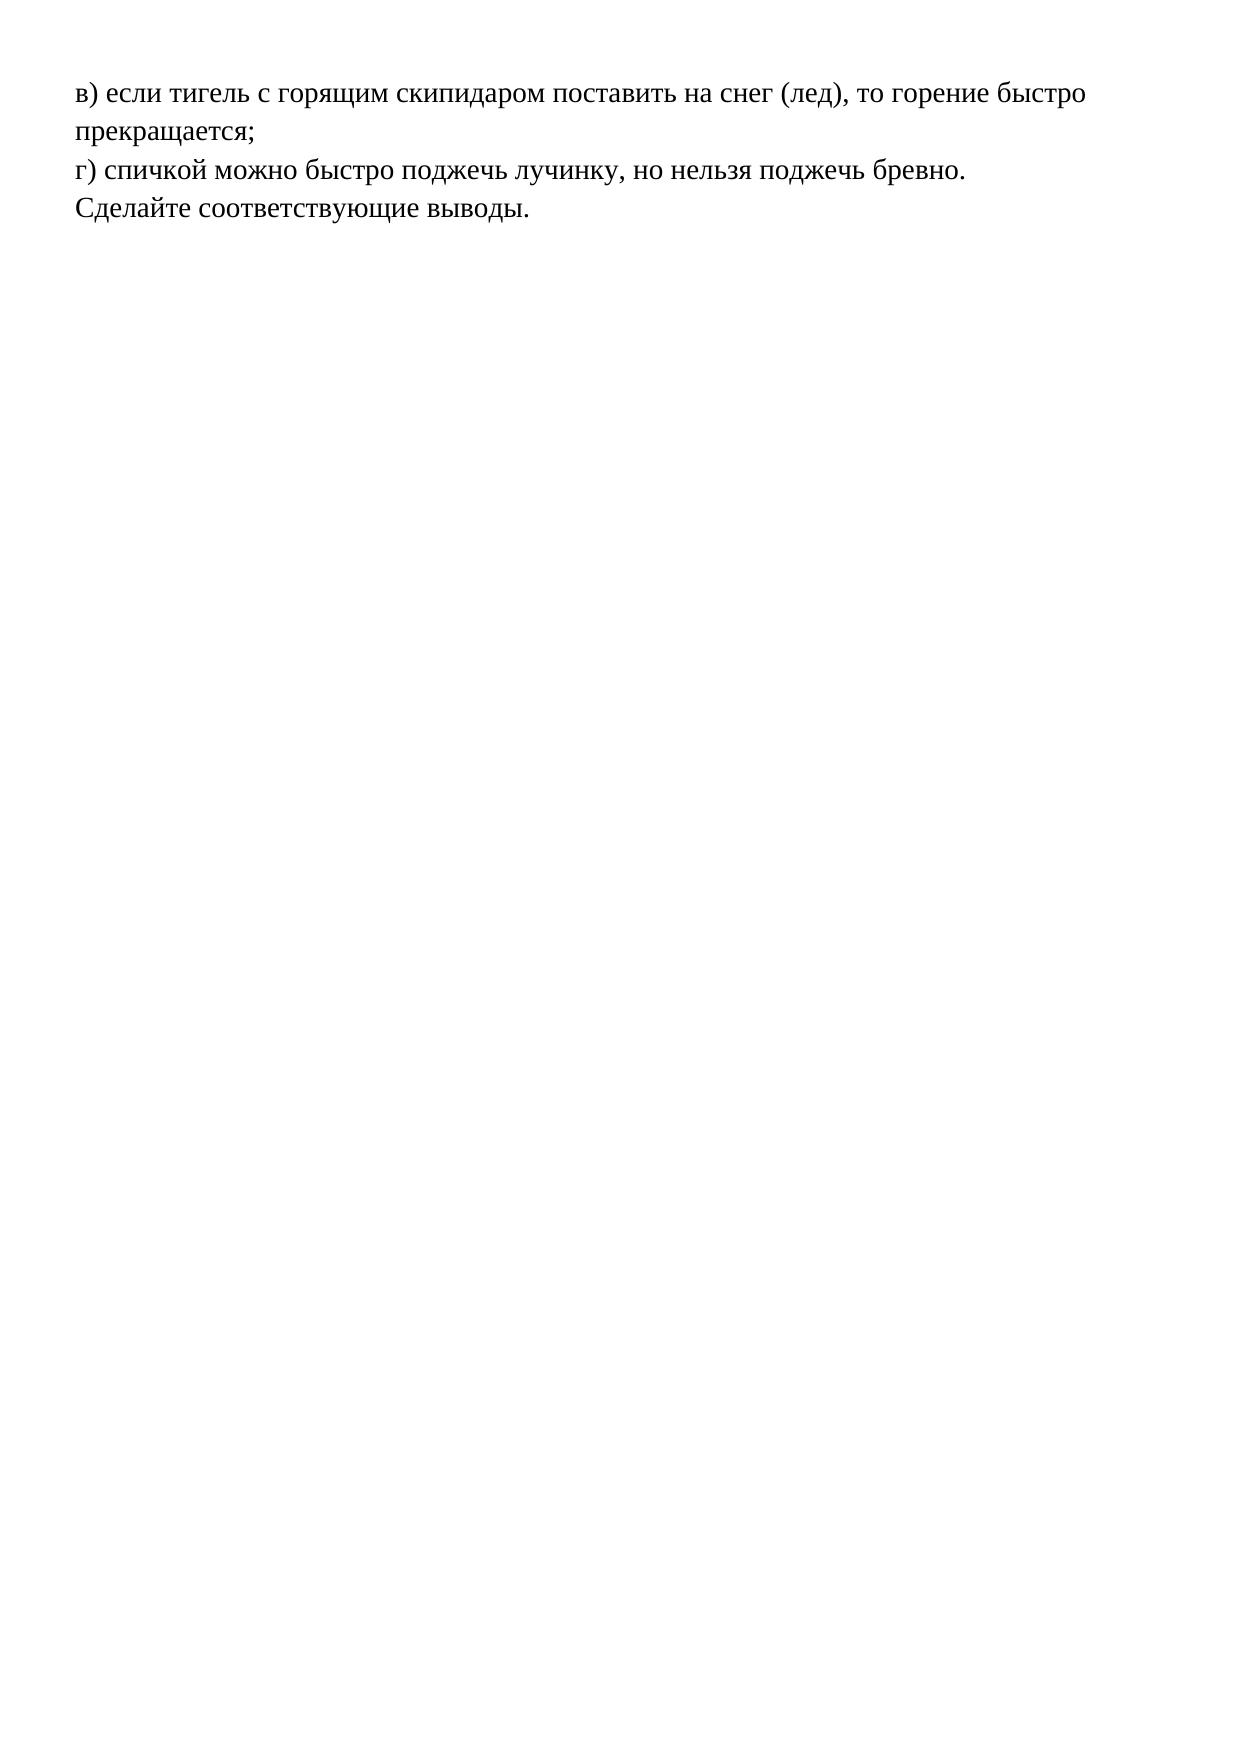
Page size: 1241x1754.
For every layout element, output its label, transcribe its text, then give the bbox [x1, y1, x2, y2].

text Сделайте соответствующие выводы. [75, 191, 1165, 224]
text в) если тигель с горящим скипидаром поставить на снег (лед), то горение быстро прекращается; [75, 75, 1165, 147]
text г) спичкой можно быстро поджечь лучинку, но нельзя поджечь бревно. [75, 152, 1165, 186]
